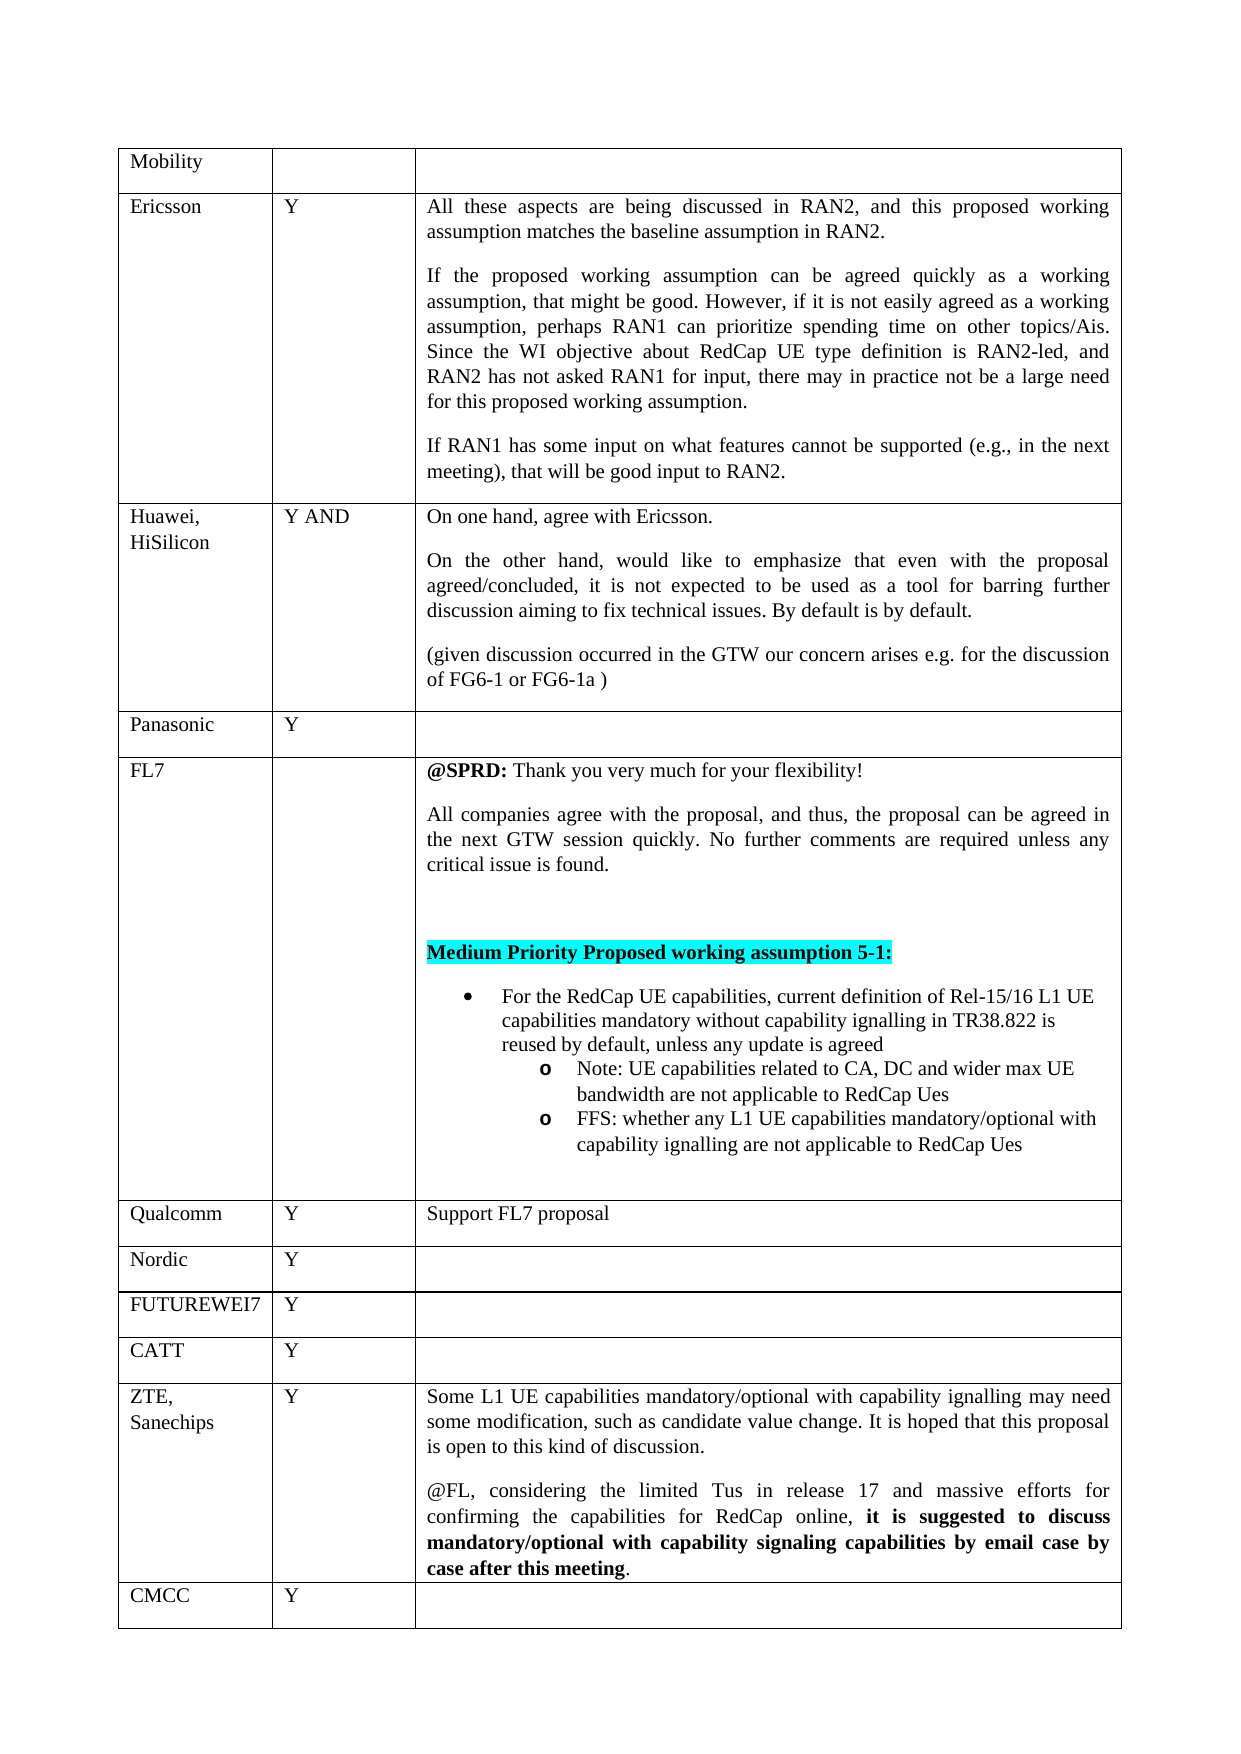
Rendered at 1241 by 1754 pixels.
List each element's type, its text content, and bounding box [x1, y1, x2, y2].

table_cell Y AND [273, 504, 415, 711]
table_cell Y [273, 1247, 415, 1291]
table_cell FUTUREWEI7 [119, 1293, 272, 1337]
table_cell [416, 1338, 1121, 1383]
table_cell Y [273, 1293, 415, 1337]
table_cell Y [273, 194, 415, 503]
table_cell [416, 149, 1121, 193]
table_cell Panasonic [119, 712, 272, 757]
table_cell Y [273, 1338, 415, 1383]
table_cell [416, 1583, 1121, 1628]
table_cell [416, 1293, 1121, 1337]
table_cell On one hand, agree with Ericsson. On the other hand, would like to emphasize that even with the proposal agreed/concluded, it is not expected to be used as a tool for barring further discussion aiming to fix technical issues. By default is by default. (given discussion occurred in the GTW our concern arises e.g. for the discussion of FG6-1 or FG6-1a ) [416, 504, 1121, 711]
table_cell CMCC [119, 1583, 272, 1628]
table_cell [416, 1247, 1121, 1291]
table_cell Huawei, HiSilicon [119, 504, 272, 711]
table_cell @SPRD: Thank you very much for your flexibility! All companies agree with the proposal, and thus, the proposal can be agreed in the next GTW session quickly. No further comments are required unless any critical issue is found. Medium Priority Proposed working assumption 5-1: For the RedCap UE capabilities, current definition of Rel-15/16 L1 UE capabilities mandatory without capability ignalling in TR38.822 is reused by default, unless any update is agreed Note: UE capabilities related to CA, DC and wider max UE bandwidth are not applicable to RedCap Ues FFS: whether any L1 UE capabilities mandatory/optional with capability ignalling are not applicable to RedCap Ues [416, 758, 1121, 1200]
table_cell [416, 712, 1121, 757]
table_cell ZTE, Sanechips [119, 1384, 272, 1582]
table_cell CATT [119, 1338, 272, 1383]
table_cell Qualcomm [119, 1201, 272, 1246]
table_cell All these aspects are being discussed in RAN2, and this proposed working assumption matches the baseline assumption in RAN2. If the proposed working assumption can be agreed quickly as a working assumption, that might be good. However, if it is not easily agreed as a working assumption, perhaps RAN1 can prioritize spending time on other topics/Ais. Since the WI objective about RedCap UE type definition is RAN2-led, and RAN2 has not asked RAN1 for input, there may in practice not be a large need for this proposed working assumption. If RAN1 has some input on what features cannot be supported (e.g., in the next meeting), that will be good input to RAN2. [416, 194, 1121, 503]
table_cell Y [273, 149, 415, 193]
table_cell Support FL7 proposal [416, 1201, 1121, 1246]
table_cell Some L1 UE capabilities mandatory/optional with capability ignalling may need some modification, such as candidate value change. It is hoped that this proposal is open to this kind of discussion. @FL, considering the limited Tus in release 17 and massive efforts for confirming the capabilities for RedCap online, it is suggested to discuss mandatory/optional with capability signaling capabilities by email case by case after this meeting. [416, 1384, 1121, 1582]
table_cell Y [273, 1384, 415, 1582]
table_cell Ericsson [119, 194, 272, 503]
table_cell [119, 149, 272, 193]
table_cell [273, 758, 415, 1200]
table_cell FL7 [119, 758, 272, 1200]
table_cell Nordic [119, 1247, 272, 1291]
table_cell Y [273, 712, 415, 757]
table_cell Y [273, 1201, 415, 1246]
table_cell Y [273, 1583, 415, 1628]
